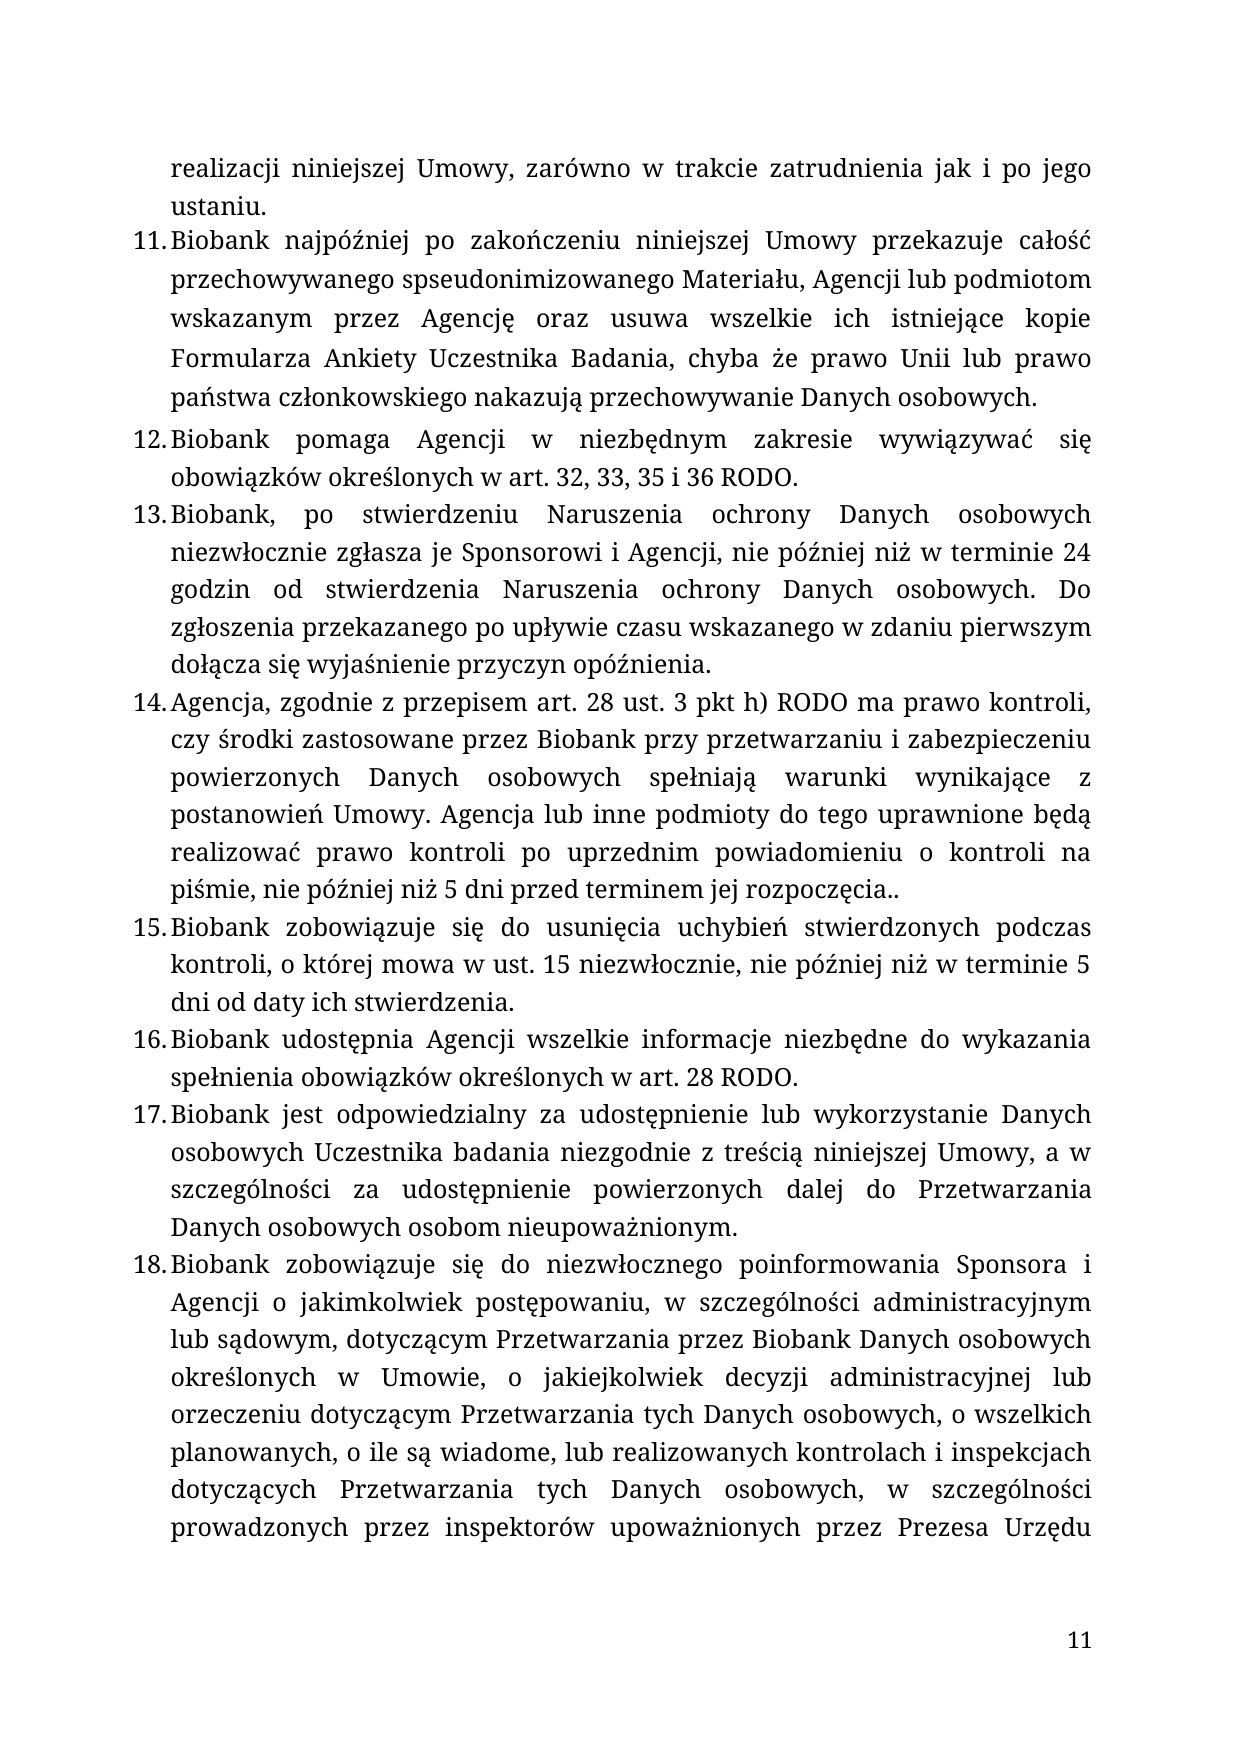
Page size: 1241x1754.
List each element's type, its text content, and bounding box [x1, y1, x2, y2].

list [133, 1243, 1092, 1543]
list Biobank jest odpowiedzialny za udostępnienie lub wykorzystanie Danych osobowych Uczestnika badania niezgodnie z treścią niniejszej Umowy, a w szczególności za udostępnienie powierzonych dalej do Przetwarzania Danych osobowych osobom nieupoważnionym. [133, 1093, 1092, 1243]
list Biobank udostępnia Agencji wszelkie informacje niezbędne do wykazania spełnienia obowiązków określonych w art. 28 RODO. [133, 1018, 1092, 1093]
list Biobank najpóźniej po zakończeniu niniejszej Umowy przekazuje całość przechowywanego spseudonimizowanego Materiału, Agencji lub podmiotom wskazanym przez Agencję oraz usuwa wszelkie ich istniejące kopie Formularza Ankiety Uczestnika Badania, chyba że prawo Unii lub prawo państwa członkowskiego nakazują przechowywanie Danych osobowych. [133, 223, 1092, 413]
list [133, 148, 1092, 223]
list Biobank, po stwierdzeniu Naruszenia ochrony Danych osobowych niezwłocznie zgłasza je Sponsorowi i Agencji, nie później niż w terminie 24 godzin od stwierdzenia Naruszenia ochrony Danych osobowych. Do zgłoszenia przekazanego po upływie czasu wskazanego w zdaniu pierwszym dołącza się wyjaśnienie przyczyn opóźnienia. [133, 493, 1092, 681]
list Agencja, zgodnie z przepisem art. 28 ust. 3 pkt h) RODO ma prawo kontroli, czy środki zastosowane przez Biobank przy przetwarzaniu i zabezpieczeniu powierzonych Danych osobowych spełniają warunki wynikające z postanowień Umowy. Agencja lub inne podmioty do tego uprawnione będą realizować prawo kontroli po uprzednim powiadomieniu o kontroli na piśmie, nie później niż 5 dni przed terminem jej rozpoczęcia.. [133, 681, 1092, 906]
list Biobank zobowiązuje się do usunięcia uchybień stwierdzonych podczas kontroli, o której mowa w ust. 15 niezwłocznie, nie później niż w terminie 5 dni od daty ich stwierdzenia. [133, 906, 1092, 1018]
list Biobank pomaga Agencji w niezbędnym zakresie wywiązywać się obowiązków określonych w art. 32, 33, 35 i 36 RODO. [133, 418, 1092, 493]
